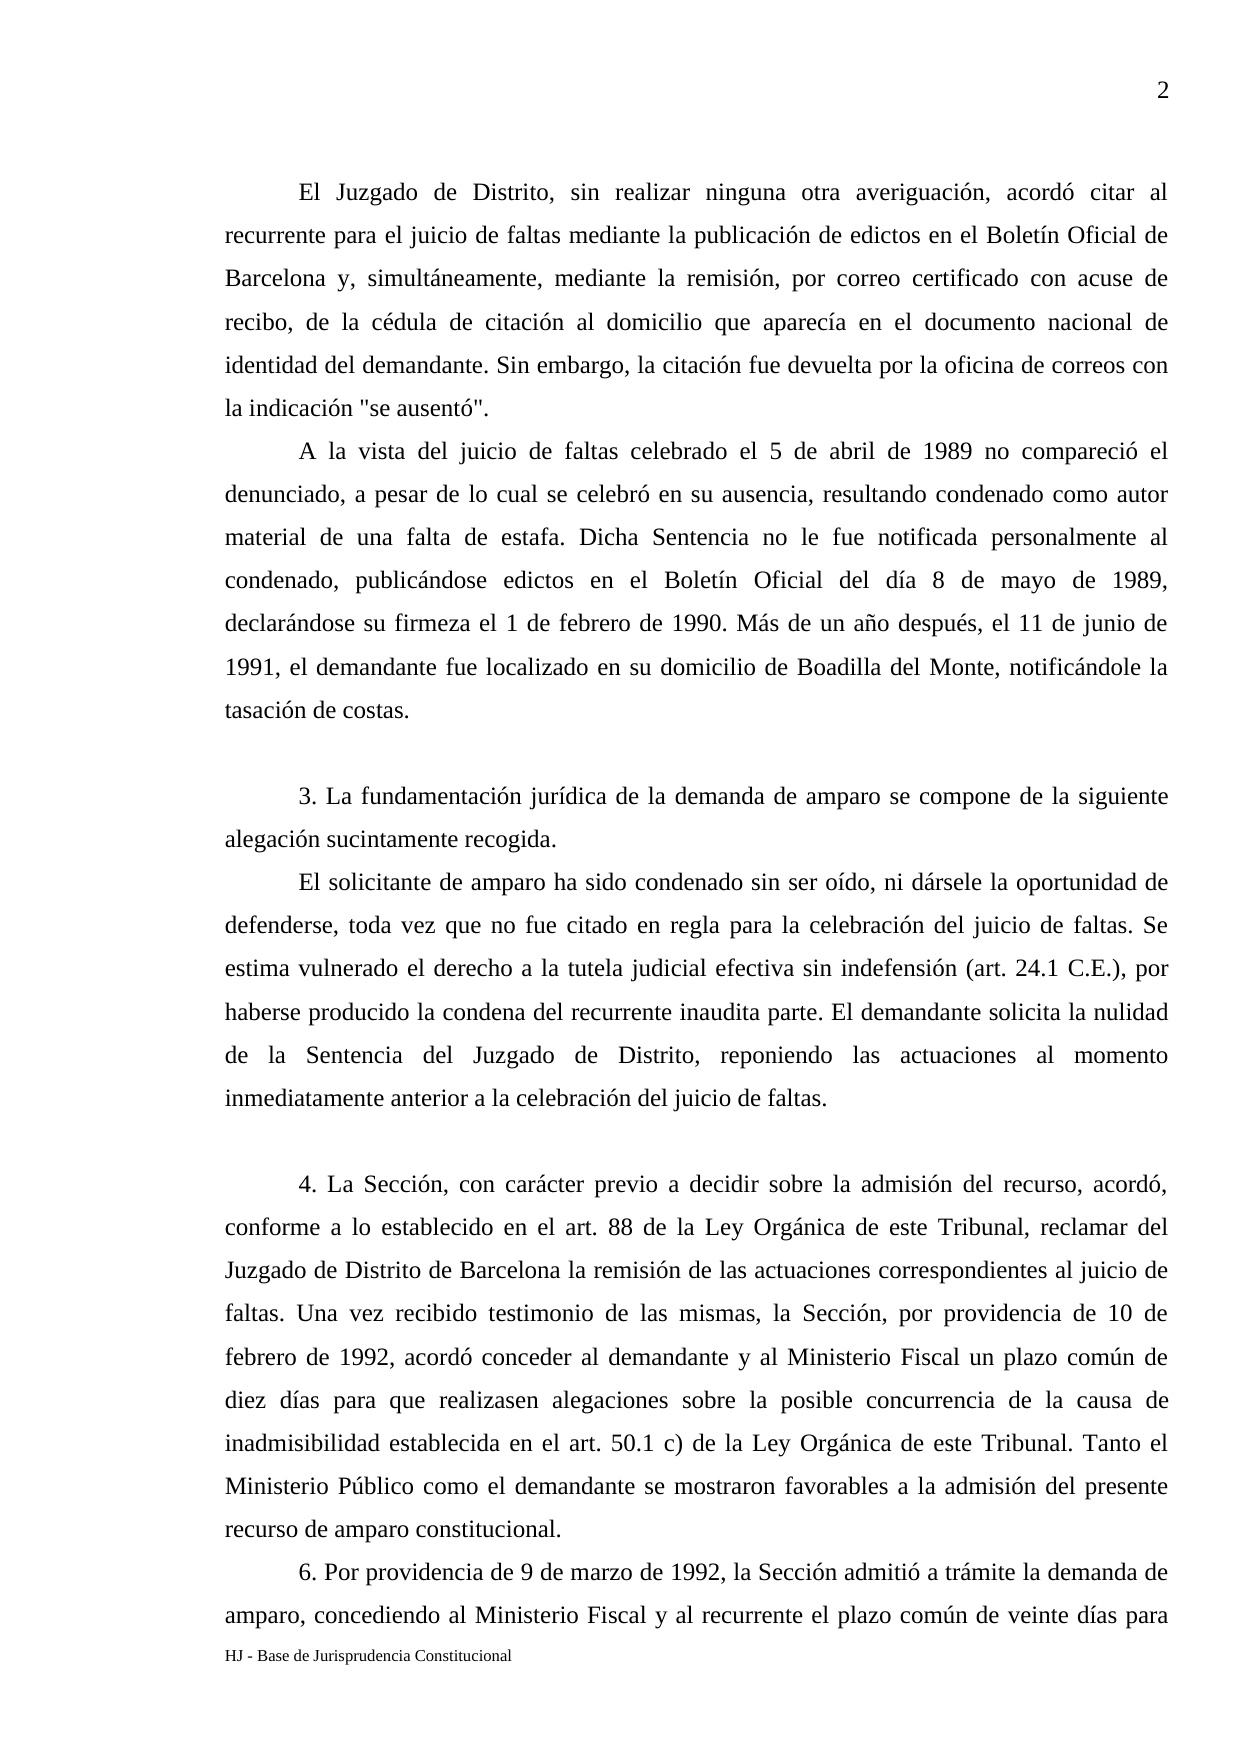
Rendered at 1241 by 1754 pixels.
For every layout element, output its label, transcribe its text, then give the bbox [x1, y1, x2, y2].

text El solicitante de amparo ha sido condenado sin ser oído, ni dársele la oportunidad de defenderse, toda vez que no fue citado en regla para la celebración del juicio de faltas. Se estima vulnerado el derecho a la tutela judicial efectiva sin indefensión (art. 24.1 C.E.), por haberse producido la condena del recurrente inaudita parte. El demandante solicita la nulidad de la Sentencia del Juzgado de Distrito, reponiendo las actuaciones al momento inmediatamente anterior a la celebración del juicio de faltas. [224, 867, 1169, 1112]
text 3. La fundamentación jurídica de la demanda de amparo se compone de la siguiente alegación sucintamente recogida. [224, 781, 1169, 853]
text El Juzgado de Distrito, sin realizar ninguna otra averiguación, acordó citar al recurrente para el juicio de faltas mediante la publicación de edictos en el Boletín Oficial de Barcelona y, simultáneamente, mediante la remisión, por correo certificado con acuse de recibo, de la cédula de citación al domicilio que aparecía en el documento nacional de identidad del demandante. Sin embargo, la citación fue devuelta por la oficina de correos con la indicación "se ausentó". [224, 177, 1169, 422]
text 4. La Sección, con carácter previo a decidir sobre la admisión del recurso, acordó, conforme a lo establecido en el art. 88 de la Ley Orgánica de este Tribunal, reclamar del Juzgado de Distrito de Barcelona la remisión de las actuaciones correspondientes al juicio de faltas. Una vez recibido testimonio de las mismas, la Sección, por providencia de 10 de febrero de 1992, acordó conceder al demandante y al Ministerio Fiscal un plazo común de diez días para que realizasen alegaciones sobre la posible concurrencia de la causa de inadmisibilidad establecida en el art. 50.1 c) de la Ley Orgánica de este Tribunal. Tanto el Ministerio Público como el demandante se mostraron favorables a la admisión del presente recurso de amparo constitucional. [224, 1169, 1169, 1543]
text A la vista del juicio de faltas celebrado el 5 de abril de 1989 no compareció el denunciado, a pesar de lo cual se celebró en su ausencia, resultando condenado como autor material de una falta de estafa. Dicha Sentencia no le fue notificada personalmente al condenado, publicándose edictos en el Boletín Oficial del día 8 de mayo de 1989, declarándose su firmeza el 1 de febrero de 1990. Más de un año después, el 11 de junio de 1991, el demandante fue localizado en su domicilio de Boadilla del Monte, notificándole la tasación de costas. [224, 436, 1169, 723]
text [224, 1557, 1169, 1629]
